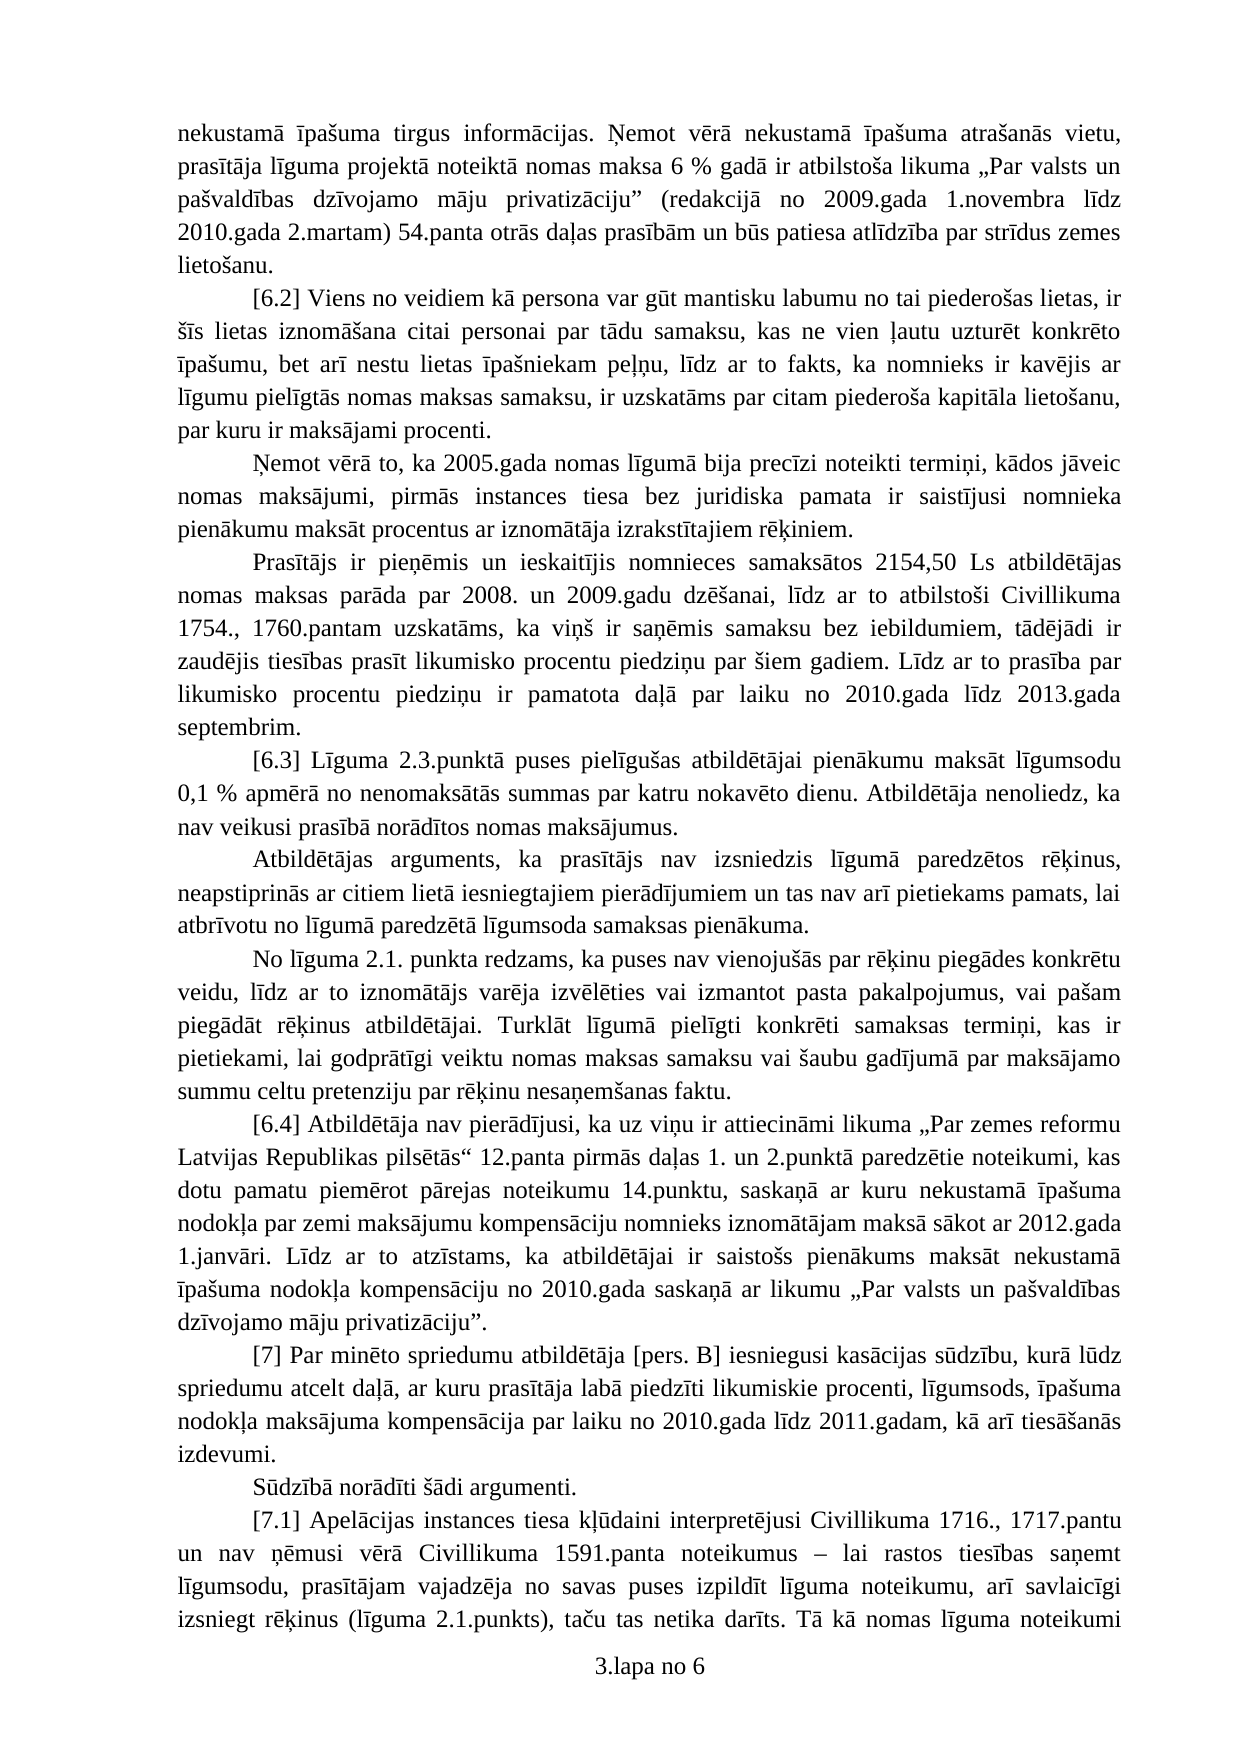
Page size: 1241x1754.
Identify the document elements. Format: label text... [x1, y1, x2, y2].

text [6.2] Viens no veidiem kā persona var gūt mantisku labumu no tai piederošas lietas, ir šīs lietas iznomāšana citai personai par tādu samaksu, kas ne vien ļautu uzturēt konkrēto īpašumu, bet arī nestu lietas īpašniekam peļņu, līdz ar to fakts, ka nomnieks ir kavējis ar līgumu pielīgtās nomas maksas samaksu, ir uzskatāms par citam piederoša kapitāla lietošanu, par kuru ir maksājami procenti. [177, 283, 1122, 444]
text [6.4] Atbildētāja nav pierādījusi, ka uz viņu ir attiecināmi likuma „Par zemes reformu Latvijas Republikas pilsētās“ 12.panta pirmās daļas 1. un 2.punktā paredzētie noteikumi, kas dotu pamatu piemērot pārejas noteikumu 14.punktu, saskaņā ar kuru nekustamā īpašuma nodokļa par zemi maksājumu kompensāciju nomnieks iznomātājam maksā sākot ar 2012.gada 1.janvāri. Līdz ar to atzīstams, ka atbildētājai ir saistošs pienākums maksāt nekustamā īpašuma nodokļa kompensāciju no 2010.gada saskaņā ar likumu „Par valsts un pašvaldības dzīvojamo māju privatizāciju”. [177, 1109, 1122, 1336]
text No līguma 2.1. punkta redzams, ka puses nav vienojušās par rēķinu piegādes konkrētu veidu, līdz ar to iznomātājs varēja izvēlēties vai izmantot pasta pakalpojumus, vai pašam piegādāt rēķinus atbildētājai. Turklāt līgumā pielīgti konkrēti samaksas termiņi, kas ir pietiekami, lai godprātīgi veiktu nomas maksas samaksu vai šaubu gadījumā par maksājamo summu celtu pretenziju par rēķinu nesaņemšanas faktu. [177, 944, 1122, 1104]
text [177, 1505, 1122, 1633]
text Sūdzībā norādīti šādi argumenti. [177, 1472, 1122, 1501]
text [6.3] Līguma 2.3.punktā puses pielīgušas atbildētājai pienākumu maksāt līgumsodu 0,1 % apmērā no nenomaksātās summas par katru nokavēto dienu. Atbildētāja nenoliedz, ka nav veikusi prasībā norādītos nomas maksājumus. [177, 746, 1122, 840]
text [177, 118, 1122, 279]
text Ņemot vērā to, ka 2005.gada nomas līgumā bija precīzi noteikti termiņi, kādos jāveic nomas maksājumi, pirmās instances tiesa bez juridiska pamata ir saistījusi nomnieka pienākumu maksāt procentus ar iznomātāja izrakstītajiem rēķiniem. [177, 448, 1122, 543]
text Atbildētājas arguments, ka prasītājs nav izsniedzis līgumā paredzētos rēķinus, neapstiprinās ar citiem lietā iesniegtajiem pierādījumiem un tas nav arī pietiekams pamats, lai atbrīvotu no līgumā paredzētā līgumsoda samaksas pienākuma. [177, 844, 1122, 939]
text Prasītājs ir pieņēmis un ieskaitījis nomnieces samaksātos 2154,50 Ls atbildētājas nomas maksas parāda par 2008. un 2009.gadu dzēšanai, līdz ar to atbilstoši Civillikuma 1754., 1760.pantam uzskatāms, ka viņš ir saņēmis samaksu bez iebildumiem, tādējādi ir zaudējis tiesības prasīt likumisko procentu piedziņu par šiem gadiem. Līdz ar to prasība par likumisko procentu piedziņu ir pamatota daļā par laiku no 2010.gada līdz 2013.gada septembrim. [177, 547, 1122, 741]
text [7] Par minēto spriedumu atbildētāja [pers. B] iesniegusi kasācijas sūdzību, kurā lūdz spriedumu atcelt daļā, ar kuru prasītāja labā piedzīti likumiskie procenti, līgumsods, īpašuma nodokļa maksājuma kompensācija par laiku no 2010.gada līdz 2011.gadam, kā arī tiesāšanās izdevumi. [177, 1340, 1122, 1468]
